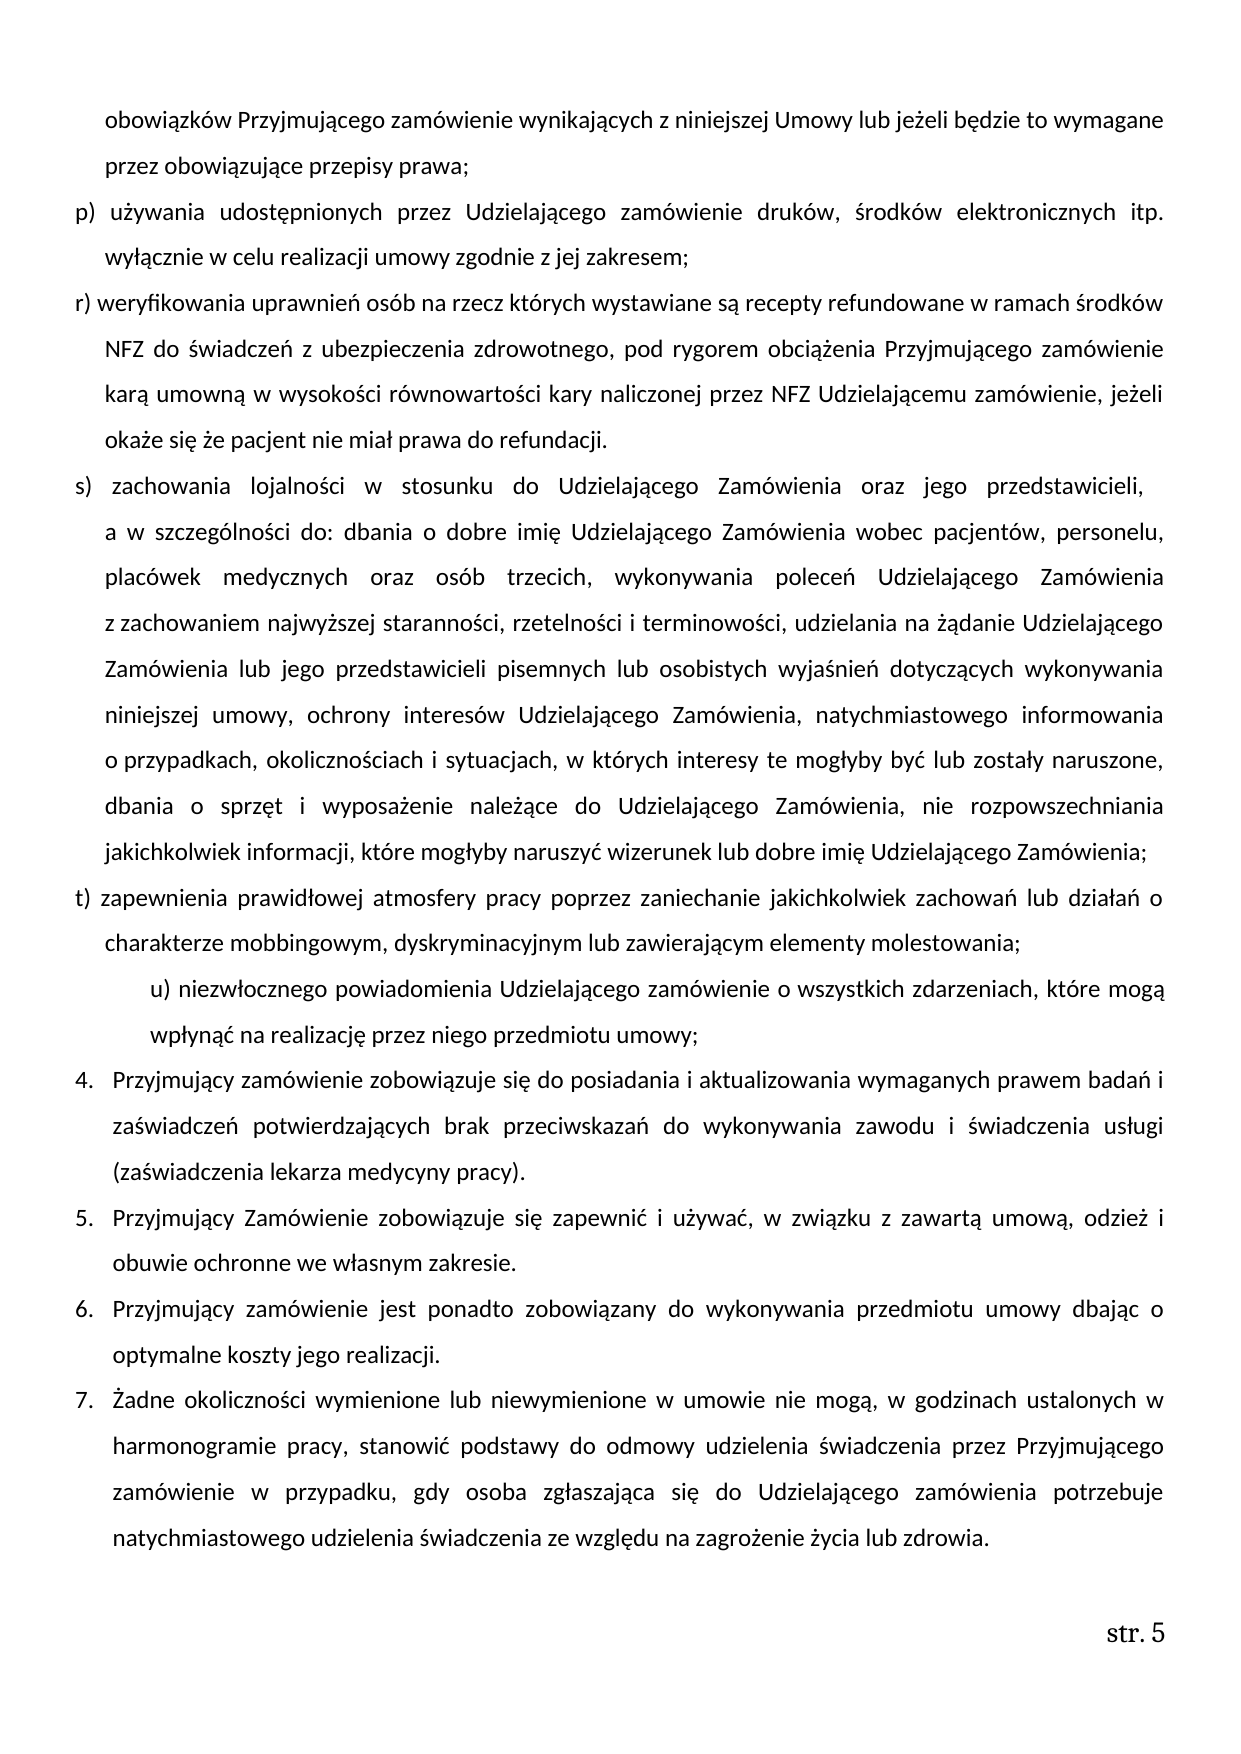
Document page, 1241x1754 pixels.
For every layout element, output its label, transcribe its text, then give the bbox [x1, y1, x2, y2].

text r) weryfikowania uprawnień osób na rzecz których wystawiane są recepty refundowane w ramach środków NFZ do świadczeń z ubezpieczenia zdrowotnego, pod rygorem obciążenia Przyjmującego zamówienie karą umowną w wysokości równowartości kary naliczonej przez NFZ Udzielającemu zamówienie, jeżeli okaże się że pacjent nie miał prawa do refundacji. [75, 287, 1165, 455]
list u) niezwłocznego powiadomienia Udzielającego zamówienie o wszystkich zdarzeniach, które mogą wpłynąć na realizację przez niego przedmiotu umowy; [150, 973, 1165, 1049]
text p) używania udostępnionych przez Udzielającego zamówienie druków, środków elektronicznych itp. wyłącznie w celu realizacji umowy zgodnie z jej zakresem; [75, 196, 1165, 272]
list Przyjmujący Zamówienie zobowiązuje się zapewnić i używać, w związku z zawartą umową, odzież i obuwie ochronne we własnym zakresie. [75, 1202, 1165, 1278]
list Przyjmujący zamówienie zobowiązuje się do posiadania i aktualizowania wymaganych prawem badań i zaświadczeń potwierdzających brak przeciwskazań do wykonywania zawodu i świadczenia usługi (zaświadczenia lekarza medycyny pracy). [75, 1064, 1165, 1187]
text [75, 104, 1165, 181]
text t) zapewnienia prawidłowej atmosfery pracy poprzez zaniechanie jakichkolwiek zachowań lub działań o charakterze mobbingowym, dyskryminacyjnym lub zawierającym elementy molestowania; [75, 882, 1165, 958]
list Żadne okoliczności wymienione lub niewymienione w umowie nie mogą, w godzinach ustalonych w harmonogramie pracy, stanowić podstawy do odmowy udzielenia świadczenia przez Przyjmującego zamówienie w przypadku, gdy osoba zgłaszająca się do Udzielającego zamówienia potrzebuje natychmiastowego udzielenia świadczenia ze względu na zagrożenie życia lub zdrowia. [75, 1385, 1165, 1552]
list Przyjmujący zamówienie jest ponadto zobowiązany do wykonywania przedmiotu umowy dbając o optymalne koszty jego realizacji. [75, 1293, 1165, 1369]
text s) zachowania lojalności w stosunku do Udzielającego Zamówienia oraz jego przedstawicieli, a w szczególności do: dbania o dobre imię Udzielającego Zamówienia wobec pacjentów, personelu, placówek medycznych oraz osób trzecich, wykonywania poleceń Udzielającego Zamówienia z zachowaniem najwyższej staranności, rzetelności i terminowości, udzielania na żądanie Udzielającego Zamówienia lub jego przedstawicieli pisemnych lub osobistych wyjaśnień dotyczących wykonywania niniejszej umowy, ochrony interesów Udzielającego Zamówienia, natychmiastowego informowania o przypadkach, okolicznościach i sytuacjach, w których interesy te mogłyby być lub zostały naruszone, dbania o sprzęt i wyposażenie należące do Udzielającego Zamówienia, nie rozpowszechniania jakichkolwiek informacji, które mogłyby naruszyć wizerunek lub dobre imię Udzielającego Zamówienia; [75, 470, 1165, 866]
